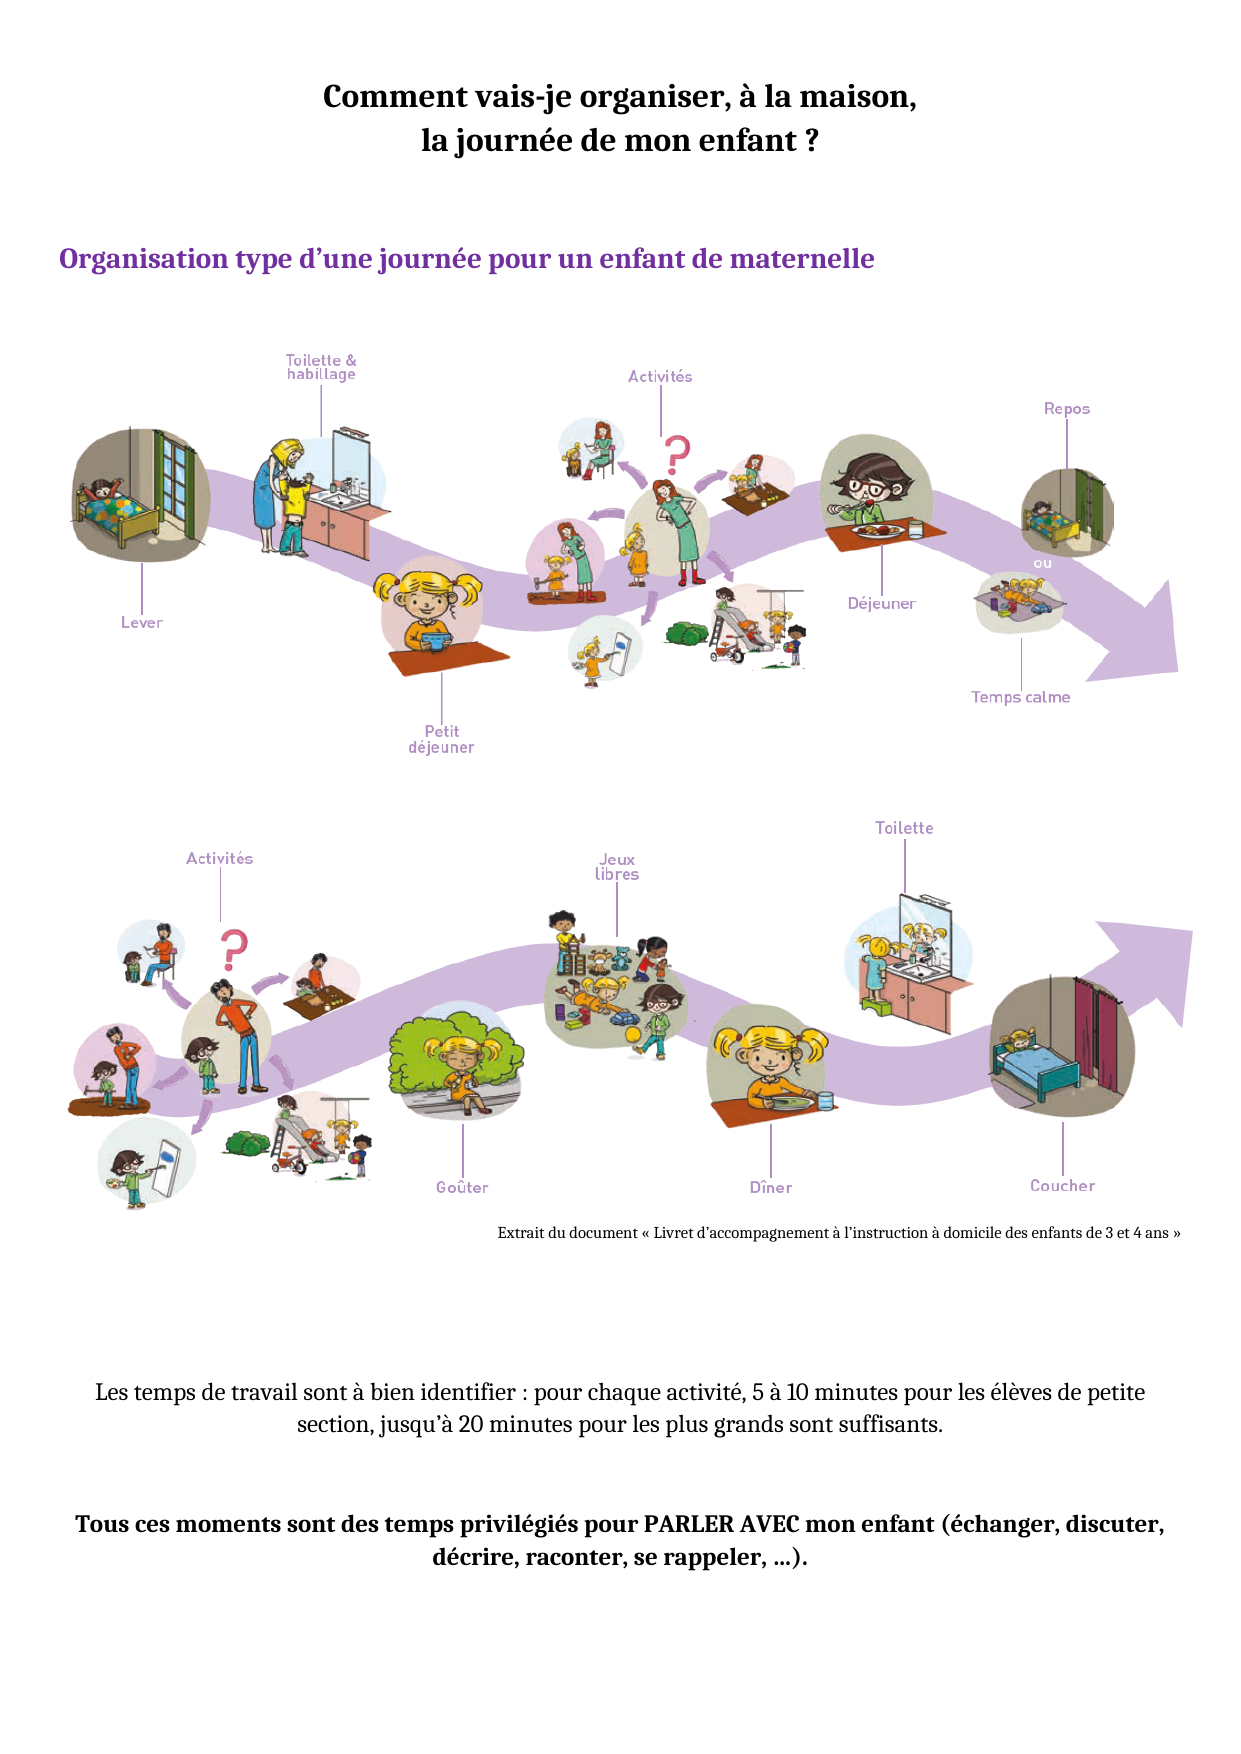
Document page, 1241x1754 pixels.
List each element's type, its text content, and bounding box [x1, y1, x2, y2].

picture [59, 770, 1213, 1220]
text Tous ces moments sont des temps privilégiés pour PARLER AVEC mon enfant (échanger, discuter, décrire, raconter, se rappeler, …). [59, 1509, 1181, 1571]
text Les temps de travail sont à bien identifier : pour chaque activité, 5 à 10 minutes pour les élèves de petite section, jusqu’à 20 minutes pour les plus grands sont suffisants. [59, 1377, 1181, 1439]
picture [59, 319, 1191, 767]
text Extrait du document « Livret d’accompagnement à l’instruction à domicile des enfants de 3 et 4 ans » [59, 1223, 1181, 1242]
text Comment vais-je organiser, à la maison, [59, 77, 1181, 116]
text Organisation type d’une journée pour un enfant de maternelle [59, 243, 1181, 276]
text la journée de mon enfant ? [59, 121, 1181, 160]
